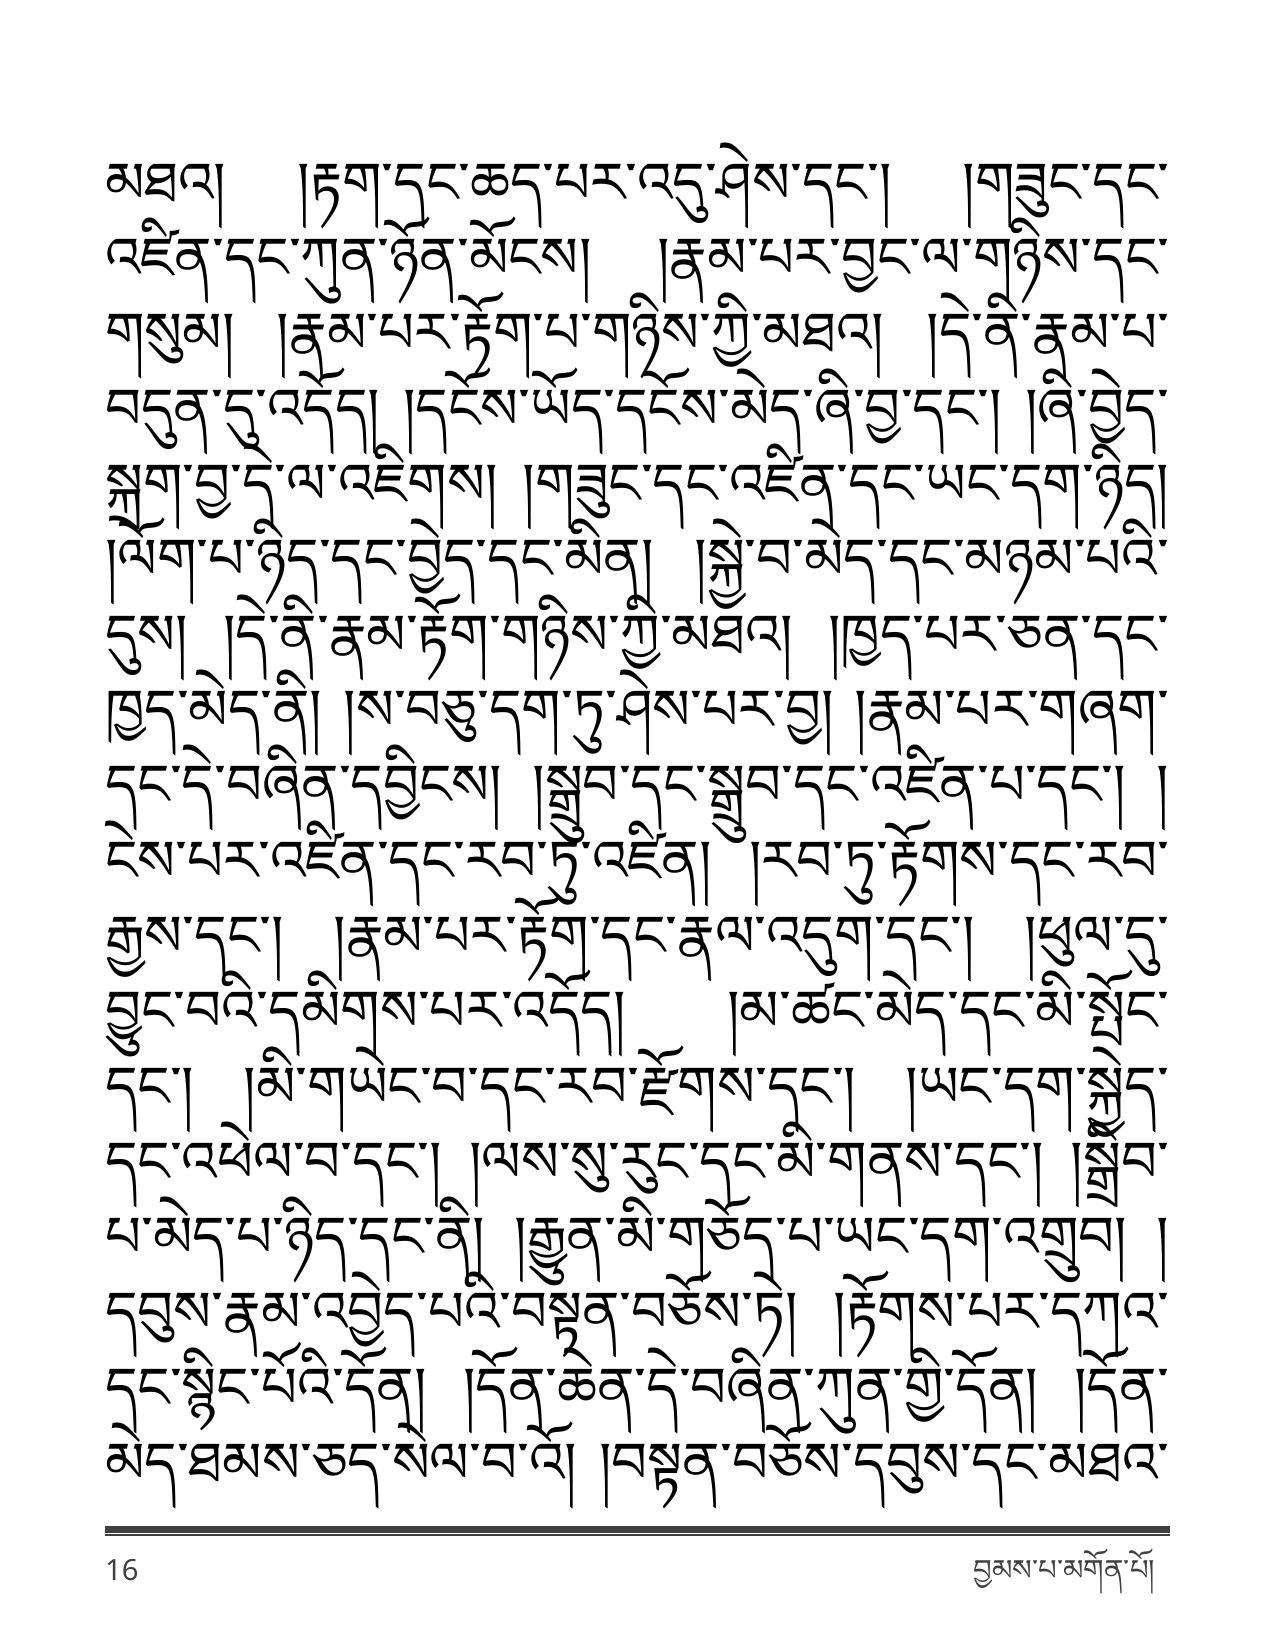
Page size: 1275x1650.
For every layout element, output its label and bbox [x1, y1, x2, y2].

text [105, 150, 1170, 1496]
